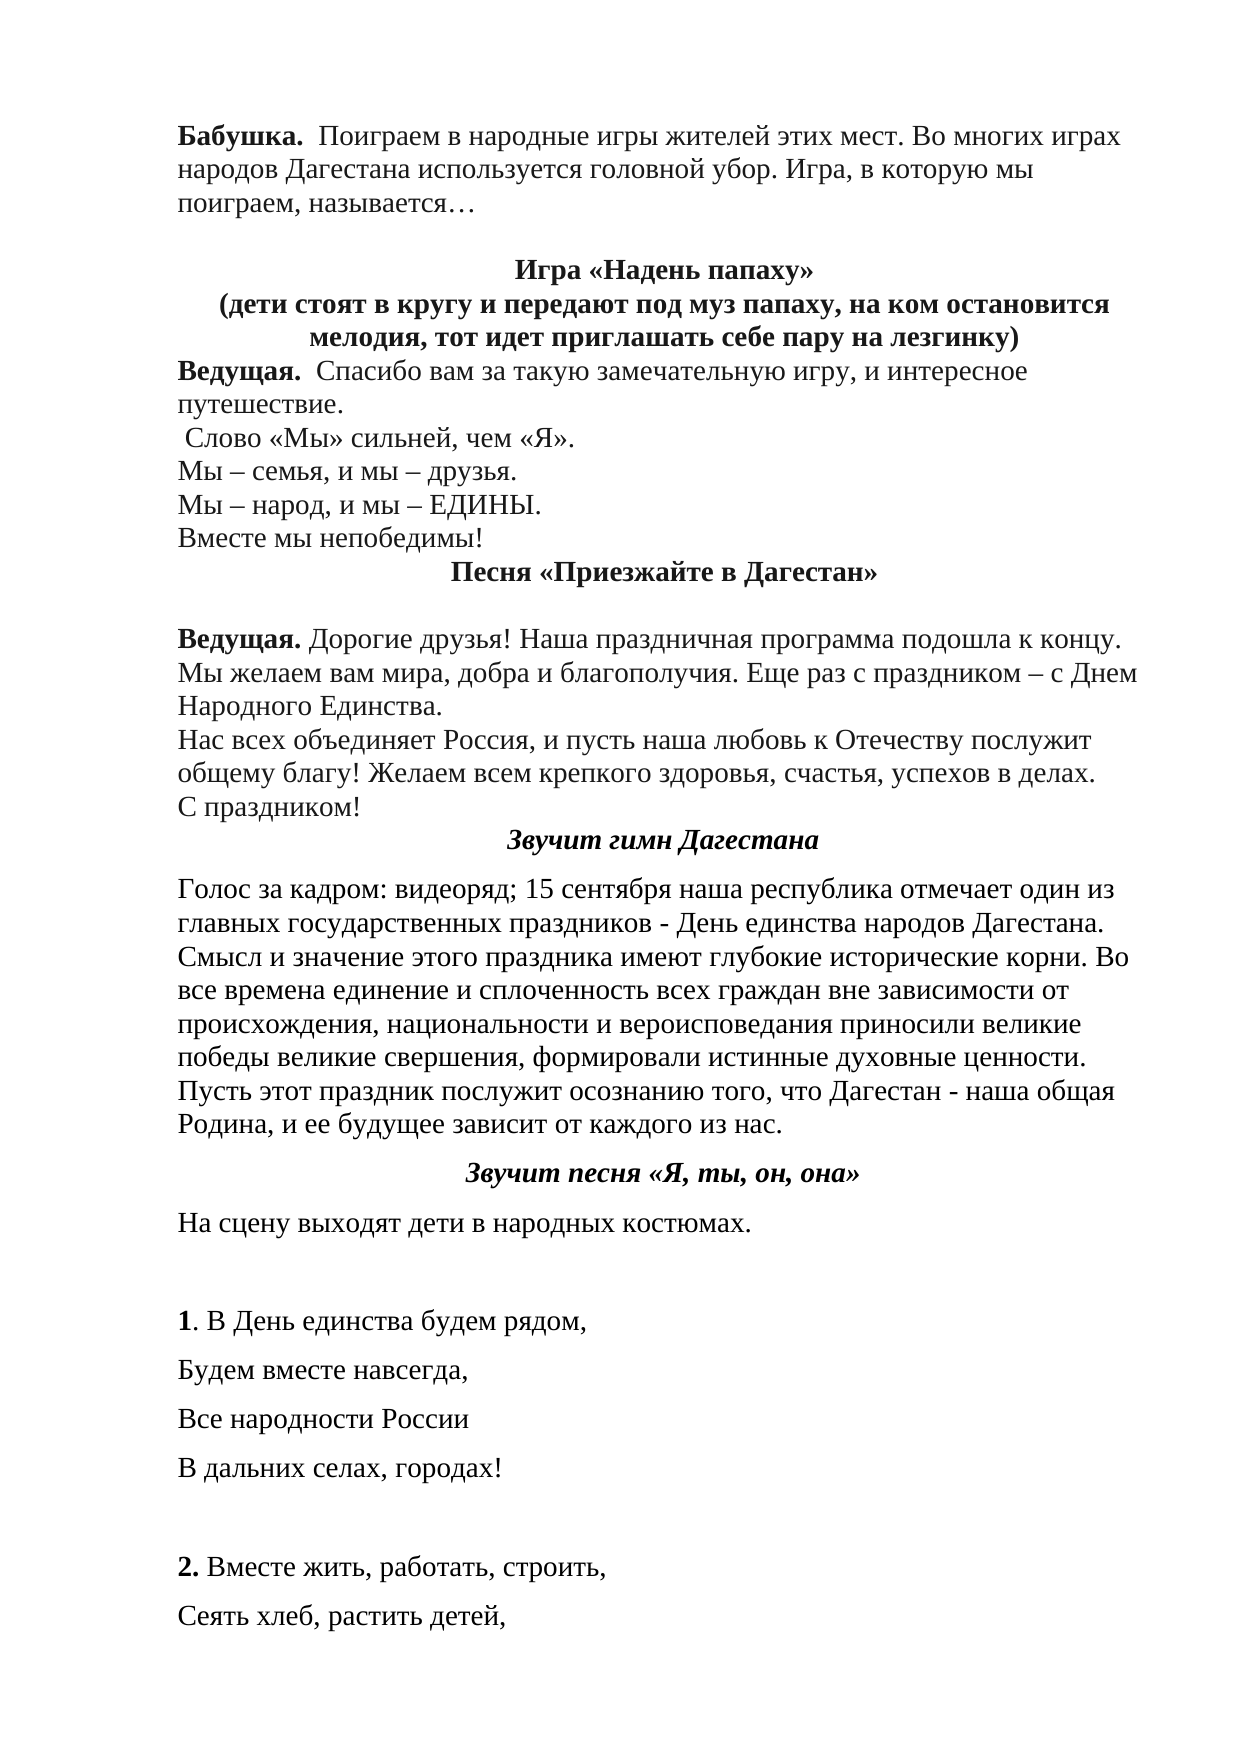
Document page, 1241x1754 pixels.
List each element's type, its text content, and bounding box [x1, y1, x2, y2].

text 2. Вместе жить, работать, строить, [177, 1549, 1152, 1582]
text Нас всех объединяет Россия, и пусть наша любовь к Отечеству послужит общему благу! Желаем всем крепкого здоровья, счастья, успехов в делах. [177, 722, 1152, 789]
text Мы – семья, и мы – друзья. [177, 453, 1152, 487]
text Сеять хлеб, растить детей, [177, 1598, 1152, 1632]
text Звучит песня «Я, ты, он, она» [177, 1156, 1152, 1189]
text С праздником! [177, 789, 1152, 822]
text (дети стоят в кругу и передают под муз папаху, на ком остановится мелодия, тот идет приглашать себе пару на лезгинку) [177, 286, 1152, 353]
text Слово «Мы» сильней, чем «Я». [177, 420, 1152, 453]
text Все народности России [177, 1401, 1152, 1435]
text Мы – народ, и мы – ЕДИНЫ. [177, 487, 1152, 521]
text Звучит гимн Дагестана [177, 822, 1152, 856]
text Ведущая. Спасибо вам за такую замечательную игру, и интересное путешествие. [177, 353, 1152, 420]
text В дальних селах, городах! [177, 1451, 1152, 1484]
text Голос за кадром: видеоряд; 15 сентября наша республика отмечает один из главных государственных праздников - День единства народов Дагестана. Смысл и значение этого праздника имеют глубокие исторические корни. Во все времена единение и сплоченность всех граждан вне зависимости от происхождения, национальности и вероисповедания приносили великие победы великие свершения, формировали истинные духовные ценности. Пусть этот праздник послужит осознанию того, что Дагестан - наша общая Родина, и ее будущее зависит от каждого из нас. [177, 872, 1152, 1140]
text 1. В День единства будем рядом, [177, 1303, 1152, 1337]
text Бабушка. Поиграем в народные игры жителей этих мест. Во многих играх народов Дагестана используется головной убор. Игра, в которую мы поиграем, называется… [177, 118, 1152, 219]
text Ведущая. Дорогие друзья! Наша праздничная программа подошла к концу. Мы желаем вам мира, добра и благополучия. Еще раз с праздником – с Днем Народного Единства. [177, 621, 1152, 722]
text Вместе мы непобедимы! [177, 521, 1152, 554]
text Игра «Надень папаху» [177, 252, 1152, 286]
text Будем вместе навсегда, [177, 1352, 1152, 1386]
text На сцену выходят дети в народных костюмах. [177, 1205, 1152, 1238]
text Песня «Приезжайте в Дагестан» [177, 554, 1152, 588]
